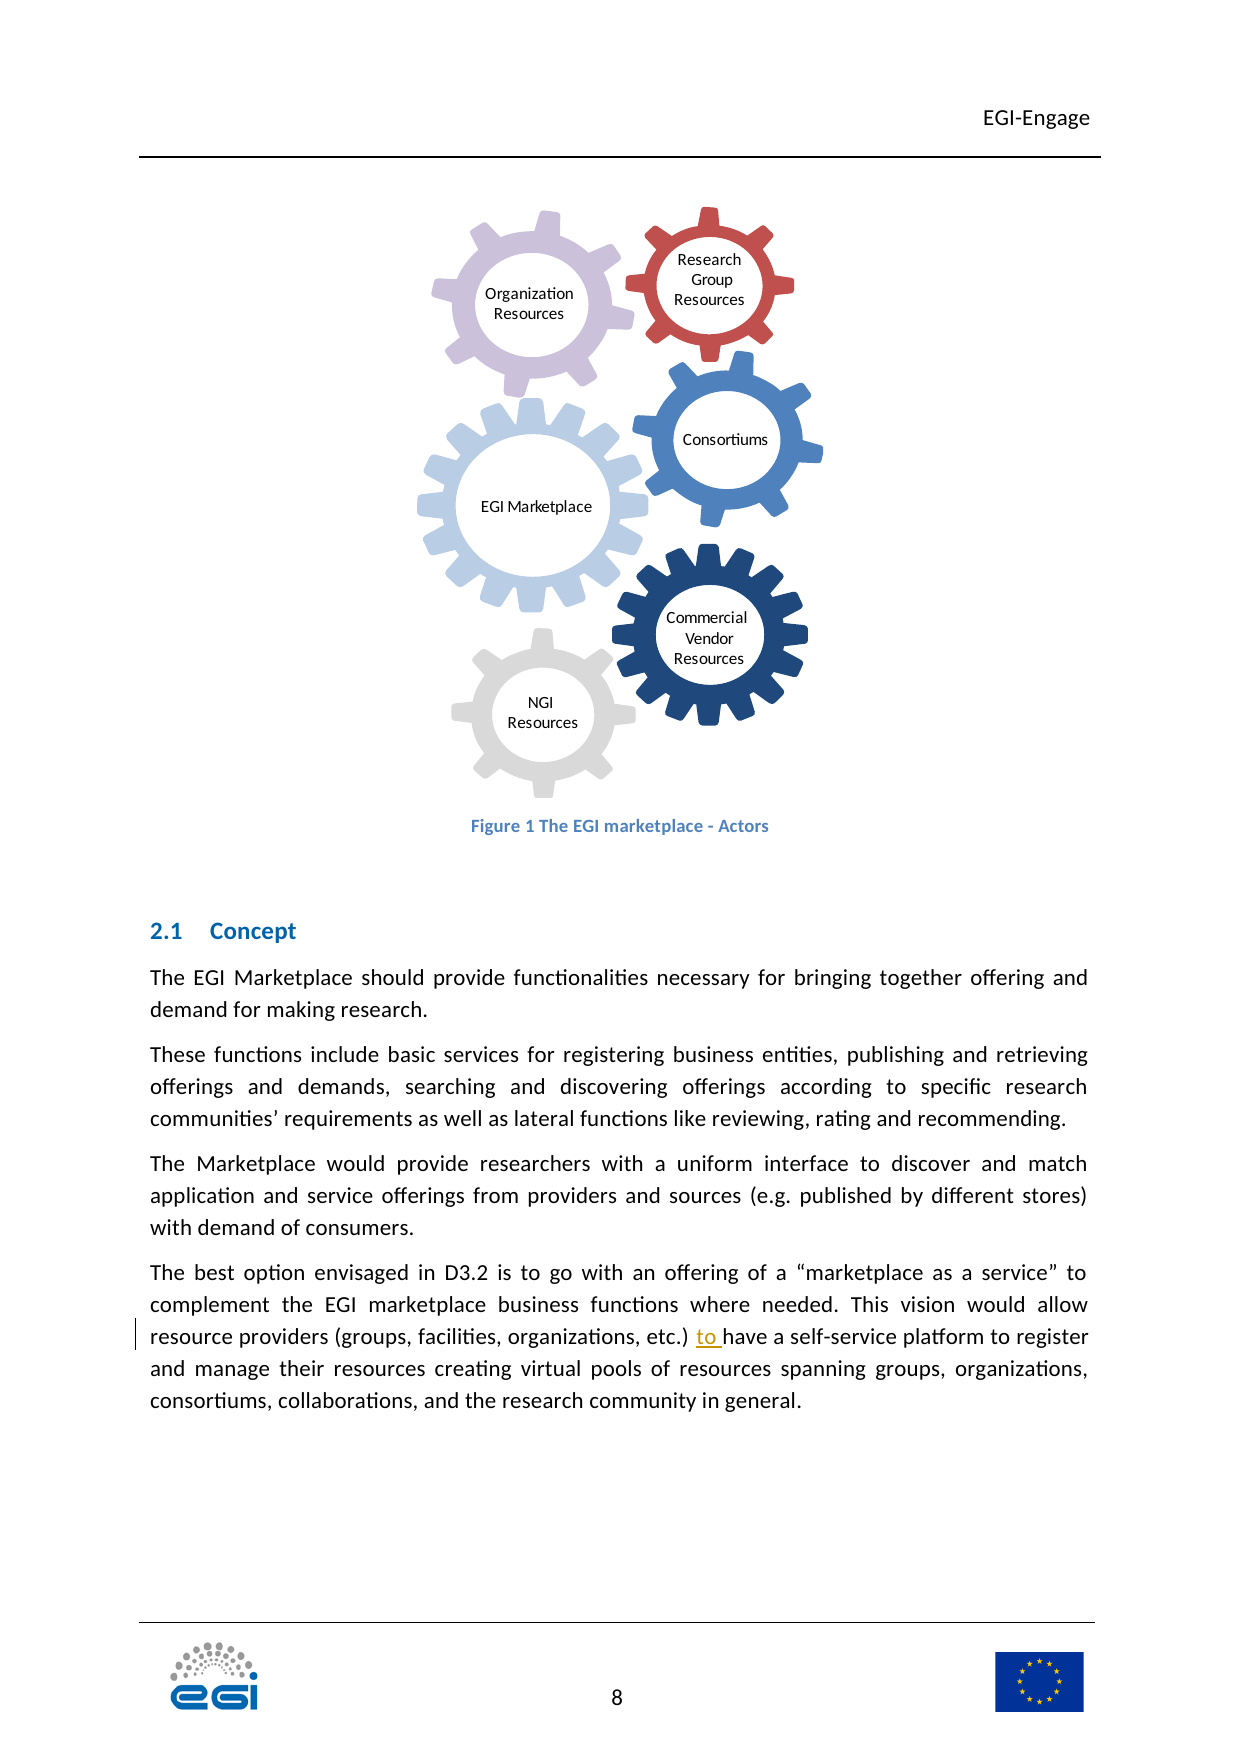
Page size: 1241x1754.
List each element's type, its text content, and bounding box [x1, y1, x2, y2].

text These functions include basic services for registering business entities, publishing and retrieving offerings and demands, searching and discovering offerings according to specific research communities’ requirements as well as lateral functions like reviewing, rating and recommending. [150, 1040, 1090, 1132]
subtitle Concept [150, 915, 1090, 946]
picture [995, 1652, 1084, 1712]
text The best option envisaged in D3.2 is to go with an offering of a “marketplace as a service” to complement the EGI marketplace business functions where needed. This vision would allow resource providers (groups, facilities, organizations, etc.) have a self-service platform to register and manage their resources creating virtual pools of resources spanning groups, organizations, consortiums, collaborations, and the research community in general. [150, 1258, 1090, 1415]
picture [150, 1640, 276, 1712]
text The EGI Marketplace should provide functionalities necessary for bringing together offering and demand for making research. [150, 963, 1090, 1023]
text The Marketplace would provide researchers with a uniform interface to discover and match application and service offerings from providers and sources (e.g. published by different stores) with demand of consumers. [150, 1149, 1090, 1241]
